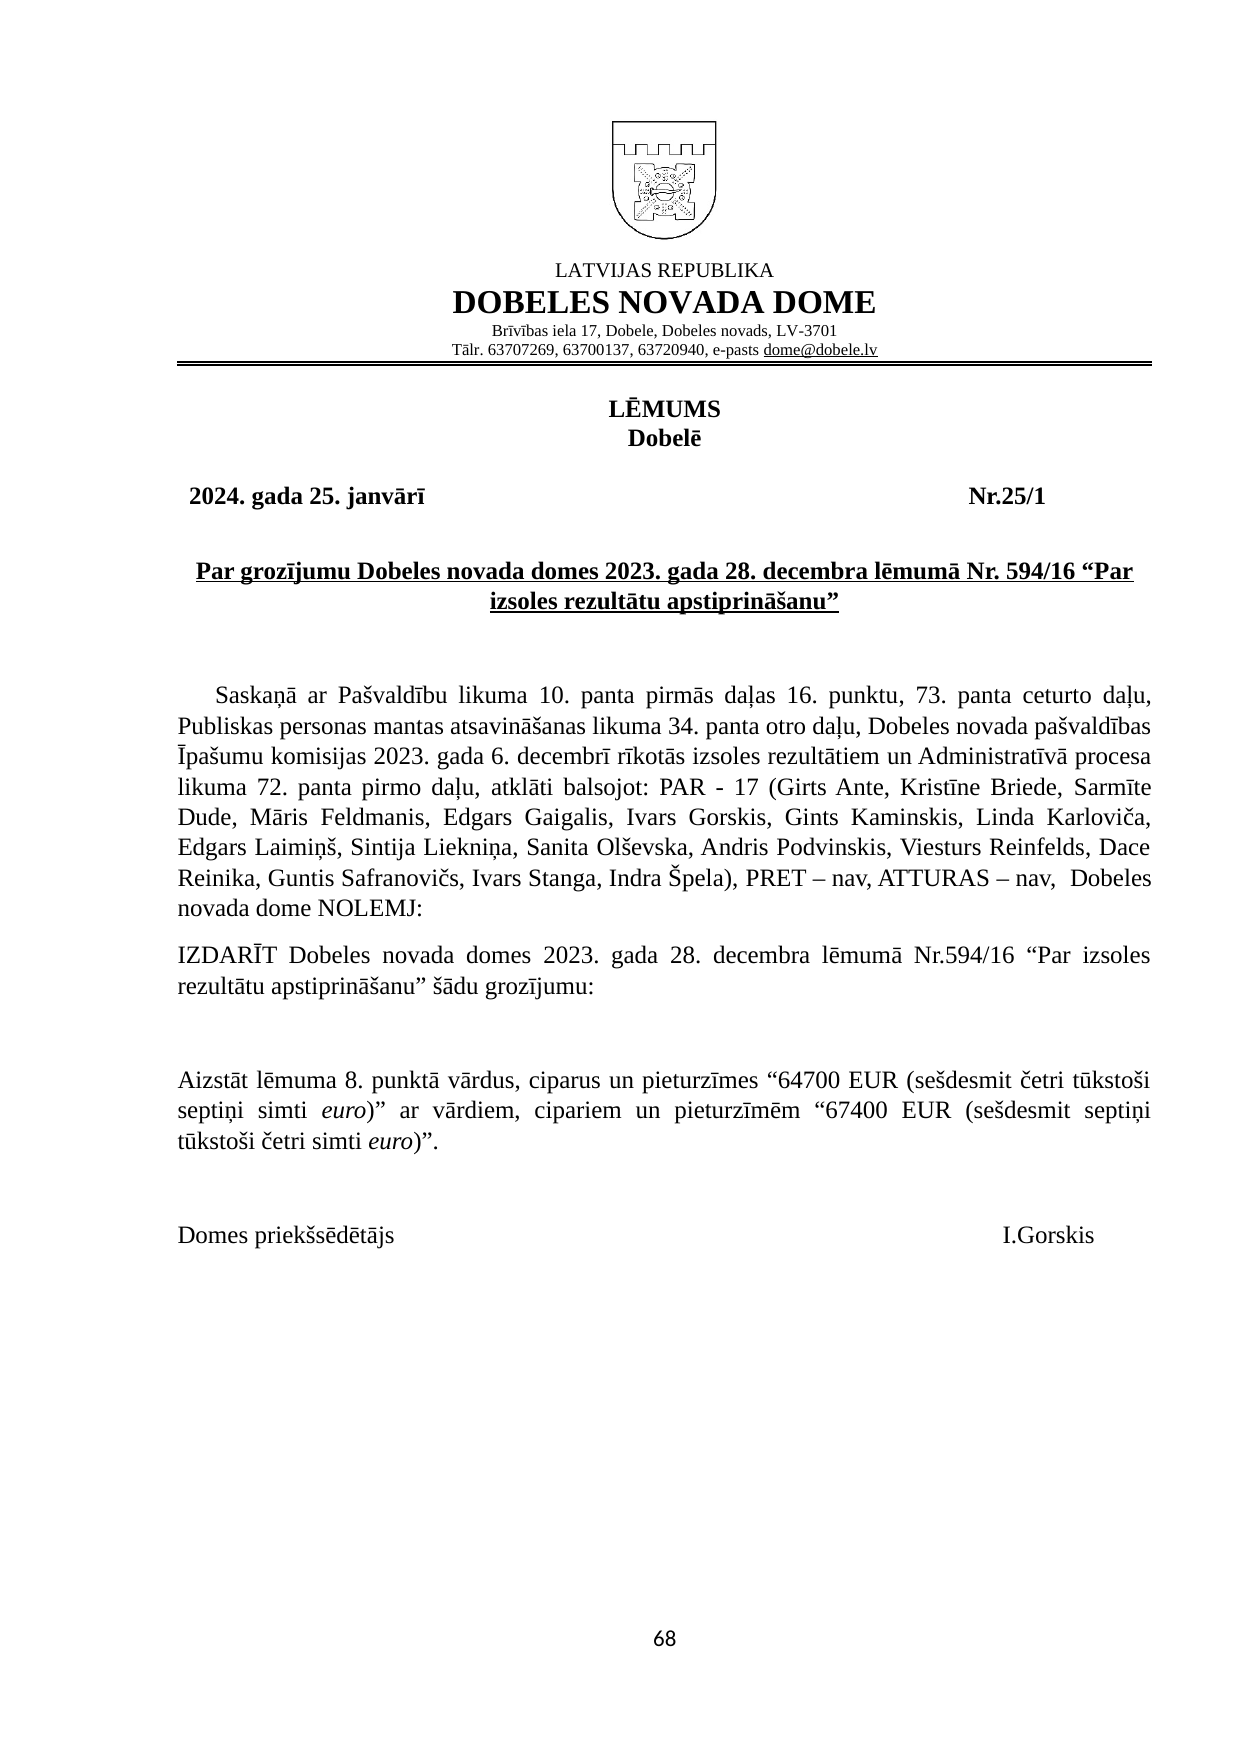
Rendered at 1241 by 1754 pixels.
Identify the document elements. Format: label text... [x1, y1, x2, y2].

text IZDARĪT Dobeles novada domes 2023. gada 28. decembra lēmumā Nr.594/16 “Par izsoles rezultātu apstiprināšanu” šādu grozījumu: [177, 940, 1152, 999]
text 2024. gada 25. janvārī Nr.25/1 [189, 481, 1196, 509]
text DOBELES NOVADA DOME [177, 282, 1152, 321]
text Dobelē [177, 423, 1152, 452]
text Brīvības iela 17, Dobele, Dobeles novads, LV-3701 [177, 321, 1152, 340]
text LATVIJAS REPUBLIKA [177, 258, 1152, 282]
text Saskaņā ar Pašvaldību likuma 10. panta pirmās daļas 16. punktu, 73. panta ceturto daļu, Publiskas personas mantas atsavināšanas likuma 34. panta otro daļu, Dobeles novada pašvaldības Īpašumu komisijas 2023. gada 6. decembrī rīkotās izsoles rezultātiem un Administratīvā procesa likuma 72. panta pirmo daļu, atklāti balsojot: PAR - 17 (Girts Ante, Kristīne Briede, Sarmīte Dude, Māris Feldmanis, Edgars Gaigalis, Ivars Gorskis, Gints Kaminskis, Linda Karloviča, Edgars Laimiņš, Sintija Liekniņa, Sanita Olševska, Andris Podvinskis, Viesturs Reinfelds, Dace Reinika, Guntis Safranovičs, Ivars Stanga, Indra Špela), PRET – nav, ATTURAS – nav, Dobeles novada dome NOLEMJ: [177, 680, 1152, 922]
text LĒMUMS [177, 394, 1152, 423]
text Aizstāt lēmuma 8. punktā vārdus, ciparus un pieturzīmes “64700 EUR (sešdesmit četri tūkstoši septiņi simti euro)” ar vārdiem, cipariem un pieturzīmēm “67400 EUR (sešdesmit septiņi tūkstoši četri simti euro)”. [177, 1065, 1152, 1154]
text Par grozījumu Dobeles novada domes 2023. gada 28. decembra lēmumā Nr. 594/16 “Par izsoles rezultātu apstiprināšanu” [177, 556, 1152, 615]
text Domes priekšsēdētājs I.Gorskis [177, 1220, 1224, 1249]
picture [608, 118, 720, 242]
text Tālr. 63707269, 63700137, 63720940, e-pasts dome@dobele.lv [177, 340, 1152, 361]
